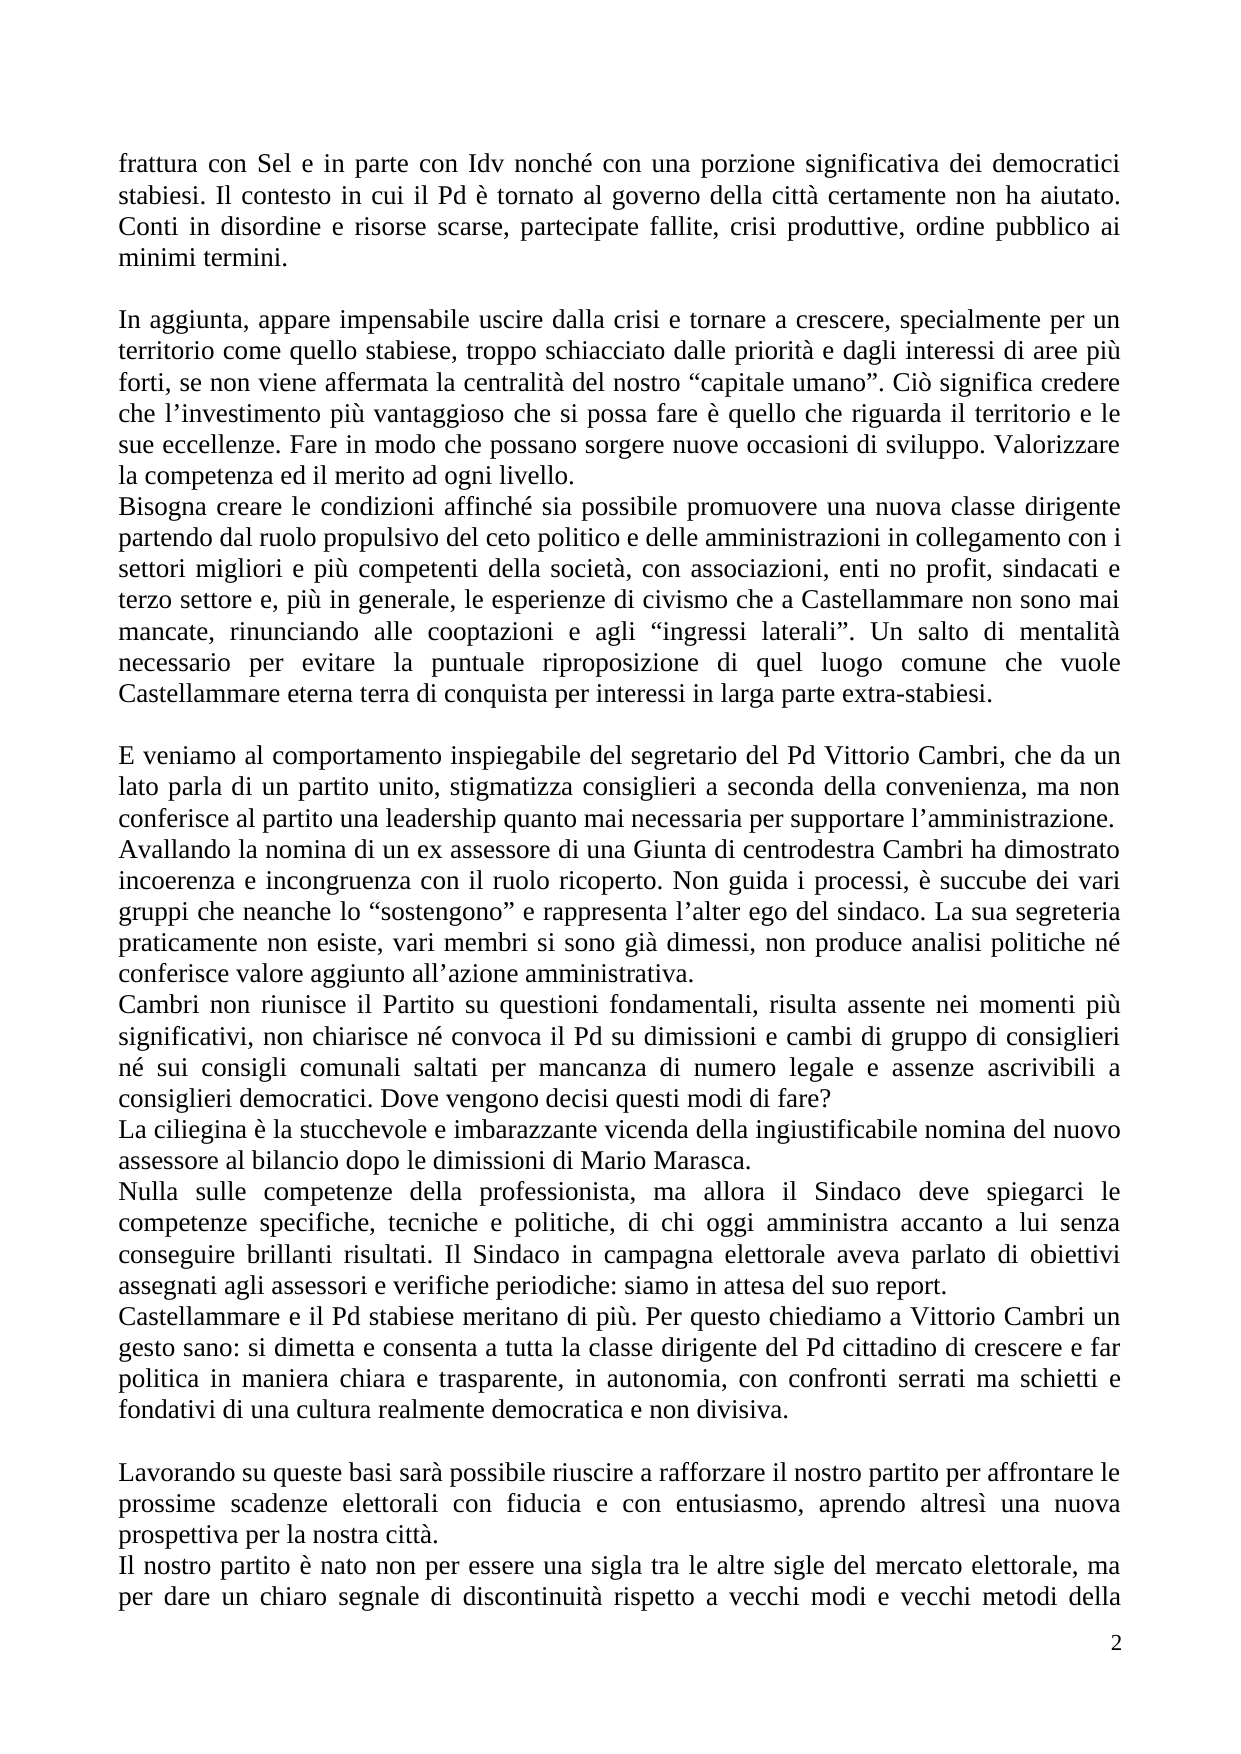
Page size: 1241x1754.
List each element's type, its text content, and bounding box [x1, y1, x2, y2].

text Bisogna creare le condizioni affinché sia possibile promuovere una nuova classe dirigente partendo dal ruolo propulsivo del ceto politico e delle amministrazioni in collegamento con i settori migliori e più competenti della società, con associazioni, enti no profit, sindacati e terzo settore e, più in generale, le esperienze di civismo che a Castellammare non sono mai mancate, rinunciando alle cooptazioni e agli “ingressi laterali”. Un salto di mentalità necessario per evitare la puntuale riproposizione di quel luogo comune che vuole Castellammare eterna terra di conquista per interessi in larga parte extra-stabiesi. [118, 490, 1122, 708]
text Cambri non riunisce il Partito su questioni fondamentali, risulta assente nei momenti più significativi, non chiarisce né convoca il Pd su dimissioni e cambi di gruppo di consiglieri né sui consigli comunali saltati per mancanza di numero legale e assenze ascrivibili a consiglieri democratici. Dove vengono decisi questi modi di fare? [118, 988, 1122, 1113]
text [118, 148, 1122, 272]
text Lavorando su queste basi sarà possibile riuscire a rafforzare il nostro partito per affrontare le prossime scadenze elettorali con fiducia e con entusiasmo, aprendo altresì una nuova prospettiva per la nostra città. [118, 1456, 1122, 1549]
text Avallando la nomina di un ex assessore di una Giunta di centrodestra Cambri ha dimostrato incoerenza e incongruenza con il ruolo ricoperto. Non guida i processi, è succube dei vari gruppi che neanche lo “sostengono” e rappresenta l’alter ego del sindaco. La sua segreteria praticamente non esiste, vari membri si sono già dimessi, non produce analisi politiche né conferisce valore aggiunto all’azione amministrativa. [118, 833, 1122, 988]
text Castellammare e il Pd stabiese meritano di più. Per questo chiediamo a Vittorio Cambri un gesto sano: si dimetta e consenta a tutta la classe dirigente del Pd cittadino di crescere e far politica in maniera chiara e trasparente, in autonomia, con confronti serrati ma schietti e fondativi di una cultura realmente democratica e non divisiva. [118, 1300, 1122, 1424]
text In aggiunta, appare impensabile uscire dalla crisi e tornare a crescere, specialmente per un territorio come quello stabiese, troppo schiacciato dalle priorità e dagli interessi di aree più forti, se non viene affermata la centralità del nostro “capitale umano”. Ciò significa credere che l’investimento più vantaggioso che si possa fare è quello che riguarda il territorio e le sue eccellenze. Fare in modo che possano sorgere nuove occasioni di sviluppo. Valorizzare la competenza ed il merito ad ogni livello. [118, 303, 1122, 490]
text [118, 1549, 1122, 1611]
text Nulla sulle competenze della professionista, ma allora il Sindaco deve spiegarci le competenze specifiche, tecniche e politiche, di chi oggi amministra accanto a lui senza conseguire brillanti risultati. Il Sindaco in campagna elettorale aveva parlato di obiettivi assegnati agli assessori e verifiche periodiche: siamo in attesa del suo report. [118, 1175, 1122, 1300]
text La ciliegina è la stucchevole e imbarazzante vicenda della ingiustificabile nomina del nuovo assessore al bilancio dopo le dimissioni di Mario Marasca. [118, 1113, 1122, 1175]
text E veniamo al comportamento inspiegabile del segretario del Pd Vittorio Cambri, che da un lato parla di un partito unito, stigmatizza consiglieri a seconda della convenienza, ma non conferisce al partito una leadership quanto mai necessaria per supportare l’amministrazione. [118, 739, 1122, 833]
